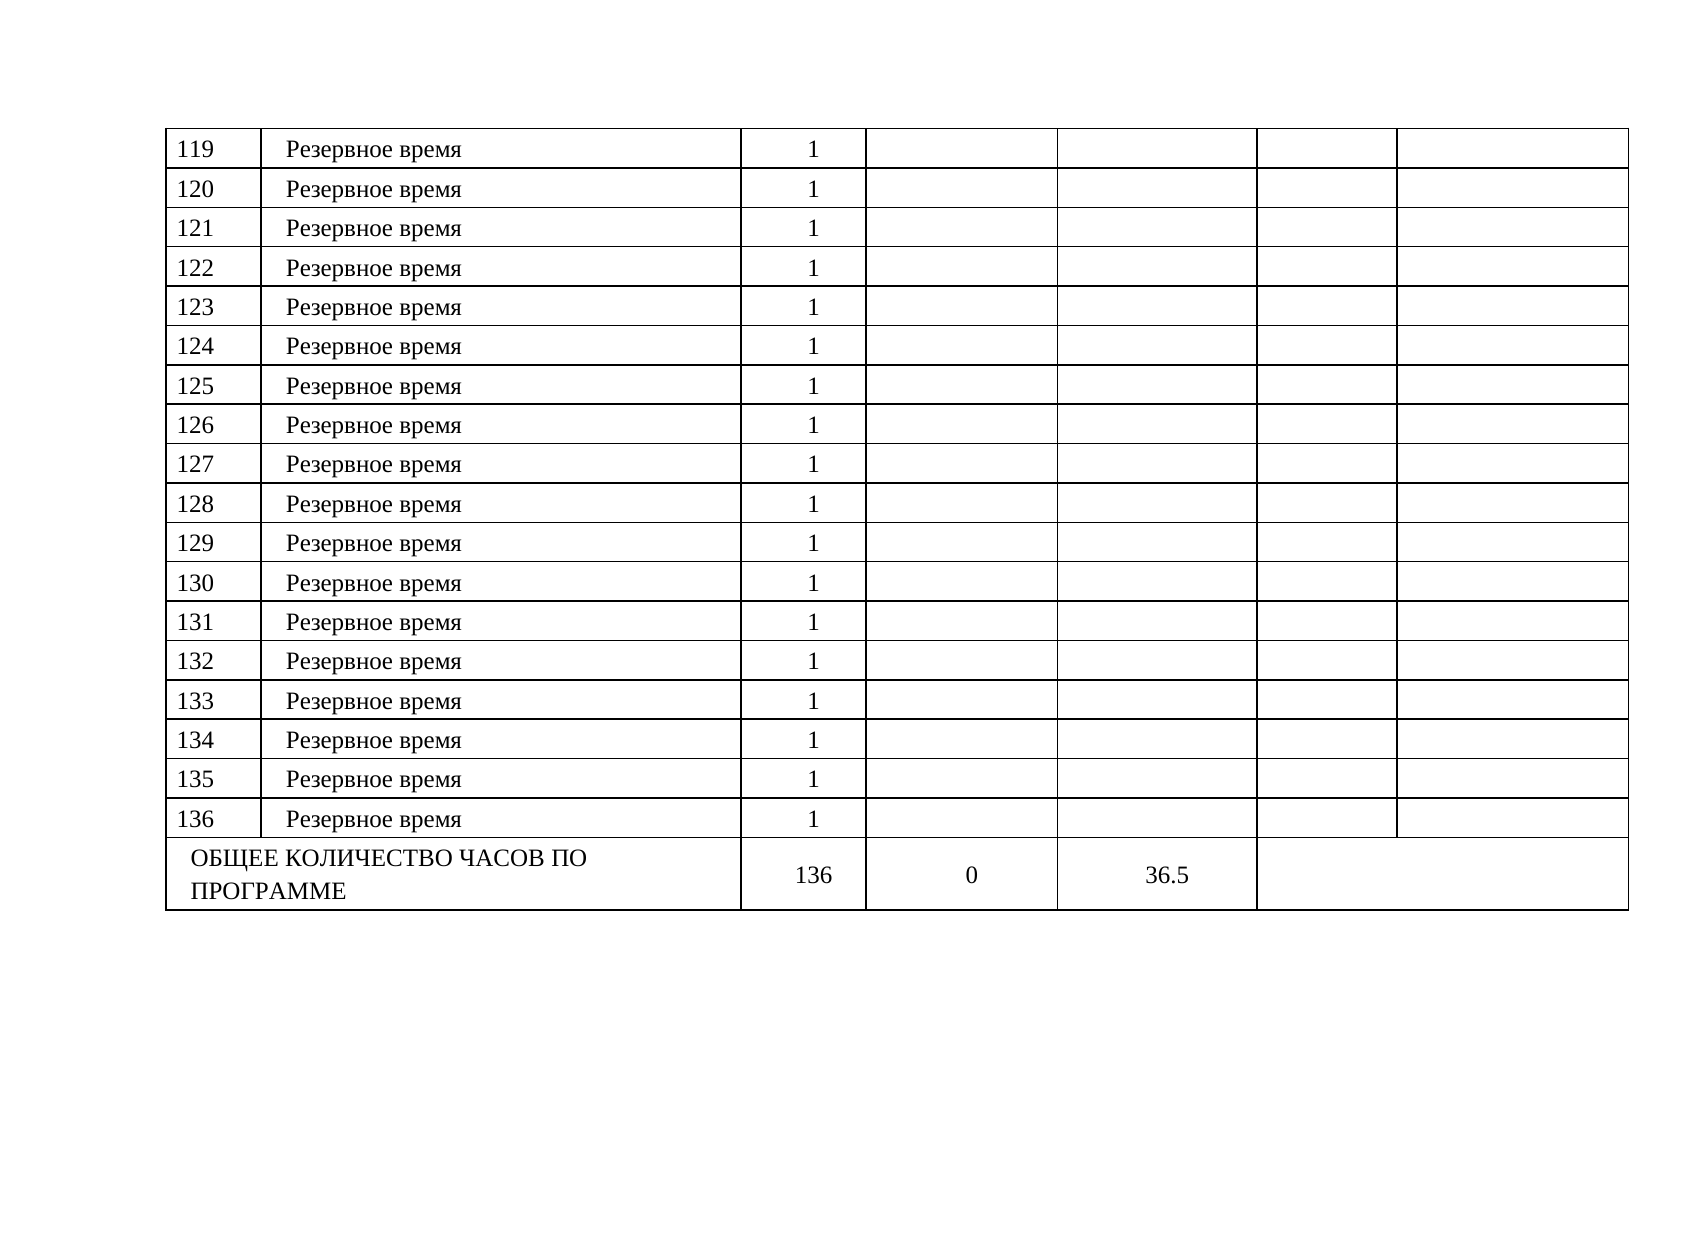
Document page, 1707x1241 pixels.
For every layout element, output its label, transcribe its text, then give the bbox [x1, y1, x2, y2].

table_cell Резервное время [262, 484, 740, 521]
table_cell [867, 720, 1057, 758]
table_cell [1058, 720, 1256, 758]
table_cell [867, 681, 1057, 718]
table_cell Резервное время [262, 405, 740, 443]
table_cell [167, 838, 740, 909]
table_cell Резервное время [262, 208, 740, 246]
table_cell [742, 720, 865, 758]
table_cell Резервное время [262, 247, 740, 285]
table_cell [867, 129, 1057, 167]
table_cell Резервное время [262, 129, 740, 167]
table_cell [1258, 366, 1396, 403]
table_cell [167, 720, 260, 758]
table_cell [867, 602, 1057, 639]
table_cell [1058, 562, 1256, 600]
table_cell 1 [742, 484, 865, 521]
table_cell 1 [742, 405, 865, 443]
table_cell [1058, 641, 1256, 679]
table_cell Резервное время [262, 641, 740, 679]
table_cell 1 [742, 208, 865, 246]
table_cell 119 [167, 129, 260, 167]
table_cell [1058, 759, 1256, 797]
table_cell [1258, 523, 1396, 561]
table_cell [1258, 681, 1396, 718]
table_cell [867, 366, 1057, 403]
table_cell [1398, 169, 1628, 206]
table_cell [867, 208, 1057, 246]
table_cell [1398, 562, 1628, 600]
table_cell 123 [167, 287, 260, 324]
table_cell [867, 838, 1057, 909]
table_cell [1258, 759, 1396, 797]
table_cell [1398, 208, 1628, 246]
table_cell 125 [167, 366, 260, 403]
table_cell [1398, 366, 1628, 403]
table_cell [1398, 602, 1628, 639]
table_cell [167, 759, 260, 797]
table_cell [1058, 208, 1256, 246]
table_cell [1258, 169, 1396, 206]
table_cell [1398, 247, 1628, 285]
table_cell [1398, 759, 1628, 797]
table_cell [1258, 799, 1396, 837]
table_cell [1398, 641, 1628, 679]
table_cell [1258, 247, 1396, 285]
table_cell [867, 169, 1057, 206]
table_cell [1058, 444, 1256, 482]
table_cell Резервное время [262, 444, 740, 482]
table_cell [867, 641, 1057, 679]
table_cell Резервное время [262, 287, 740, 324]
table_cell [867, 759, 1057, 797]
table_cell [1258, 326, 1396, 364]
table_cell [867, 523, 1057, 561]
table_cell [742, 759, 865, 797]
table_cell 1 [742, 366, 865, 403]
table_cell [867, 484, 1057, 521]
table_cell [867, 287, 1057, 324]
table_cell [1258, 405, 1396, 443]
table_cell [1398, 523, 1628, 561]
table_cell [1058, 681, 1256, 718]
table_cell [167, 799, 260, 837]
table_cell 1 [742, 444, 865, 482]
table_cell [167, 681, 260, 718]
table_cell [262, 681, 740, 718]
table_cell [1398, 129, 1628, 167]
table_cell Резервное время [262, 326, 740, 364]
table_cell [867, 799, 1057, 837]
table_cell [867, 562, 1057, 600]
table_cell [1398, 326, 1628, 364]
table_cell [1058, 247, 1256, 285]
table_cell 122 [167, 247, 260, 285]
table_cell Резервное время [262, 523, 740, 561]
table_cell [1398, 484, 1628, 521]
table_cell [1398, 287, 1628, 324]
table_cell 128 [167, 484, 260, 521]
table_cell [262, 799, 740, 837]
table_cell 126 [167, 405, 260, 443]
table_cell 1 [742, 169, 865, 206]
table_cell [867, 444, 1057, 482]
table_cell 1 [742, 562, 865, 600]
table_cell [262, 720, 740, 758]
table_cell 121 [167, 208, 260, 246]
table_cell 120 [167, 169, 260, 206]
table_cell [1258, 287, 1396, 324]
table_cell 127 [167, 444, 260, 482]
table_cell [1058, 484, 1256, 521]
table_cell 1 [742, 129, 865, 167]
table_cell [1258, 129, 1396, 167]
table_cell [1058, 287, 1256, 324]
table_cell 1 [742, 523, 865, 561]
table_cell [1258, 444, 1396, 482]
table_cell [1258, 562, 1396, 600]
table_cell [867, 247, 1057, 285]
table_cell 132 [167, 641, 260, 679]
table_cell 1 [742, 602, 865, 639]
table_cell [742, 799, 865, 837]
table_cell 1 [742, 247, 865, 285]
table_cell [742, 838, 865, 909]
table_cell [1258, 484, 1396, 521]
table_cell [1398, 444, 1628, 482]
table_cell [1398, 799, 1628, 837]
table_cell Резервное время [262, 366, 740, 403]
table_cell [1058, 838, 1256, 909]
table_cell [1058, 523, 1256, 561]
table_cell [1398, 405, 1628, 443]
table_cell [867, 405, 1057, 443]
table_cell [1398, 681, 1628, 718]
table_cell 124 [167, 326, 260, 364]
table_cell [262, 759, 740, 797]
table_cell [1058, 366, 1256, 403]
table_cell [1258, 208, 1396, 246]
table_cell [1058, 169, 1256, 206]
table_cell [1058, 129, 1256, 167]
table_cell [1058, 405, 1256, 443]
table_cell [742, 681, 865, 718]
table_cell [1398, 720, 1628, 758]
table_cell Резервное время [262, 562, 740, 600]
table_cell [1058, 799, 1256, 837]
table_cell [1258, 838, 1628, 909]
table_cell 130 [167, 562, 260, 600]
table_cell [1258, 602, 1396, 639]
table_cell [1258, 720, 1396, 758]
table_cell Резервное время [262, 169, 740, 206]
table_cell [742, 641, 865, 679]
table_cell 1 [742, 287, 865, 324]
table_cell Резервное время [262, 602, 740, 639]
table_cell [867, 326, 1057, 364]
table_cell 1 [742, 326, 865, 364]
table_cell [1058, 326, 1256, 364]
table_cell 129 [167, 523, 260, 561]
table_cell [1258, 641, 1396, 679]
table_cell [1058, 602, 1256, 639]
table_cell 131 [167, 602, 260, 639]
